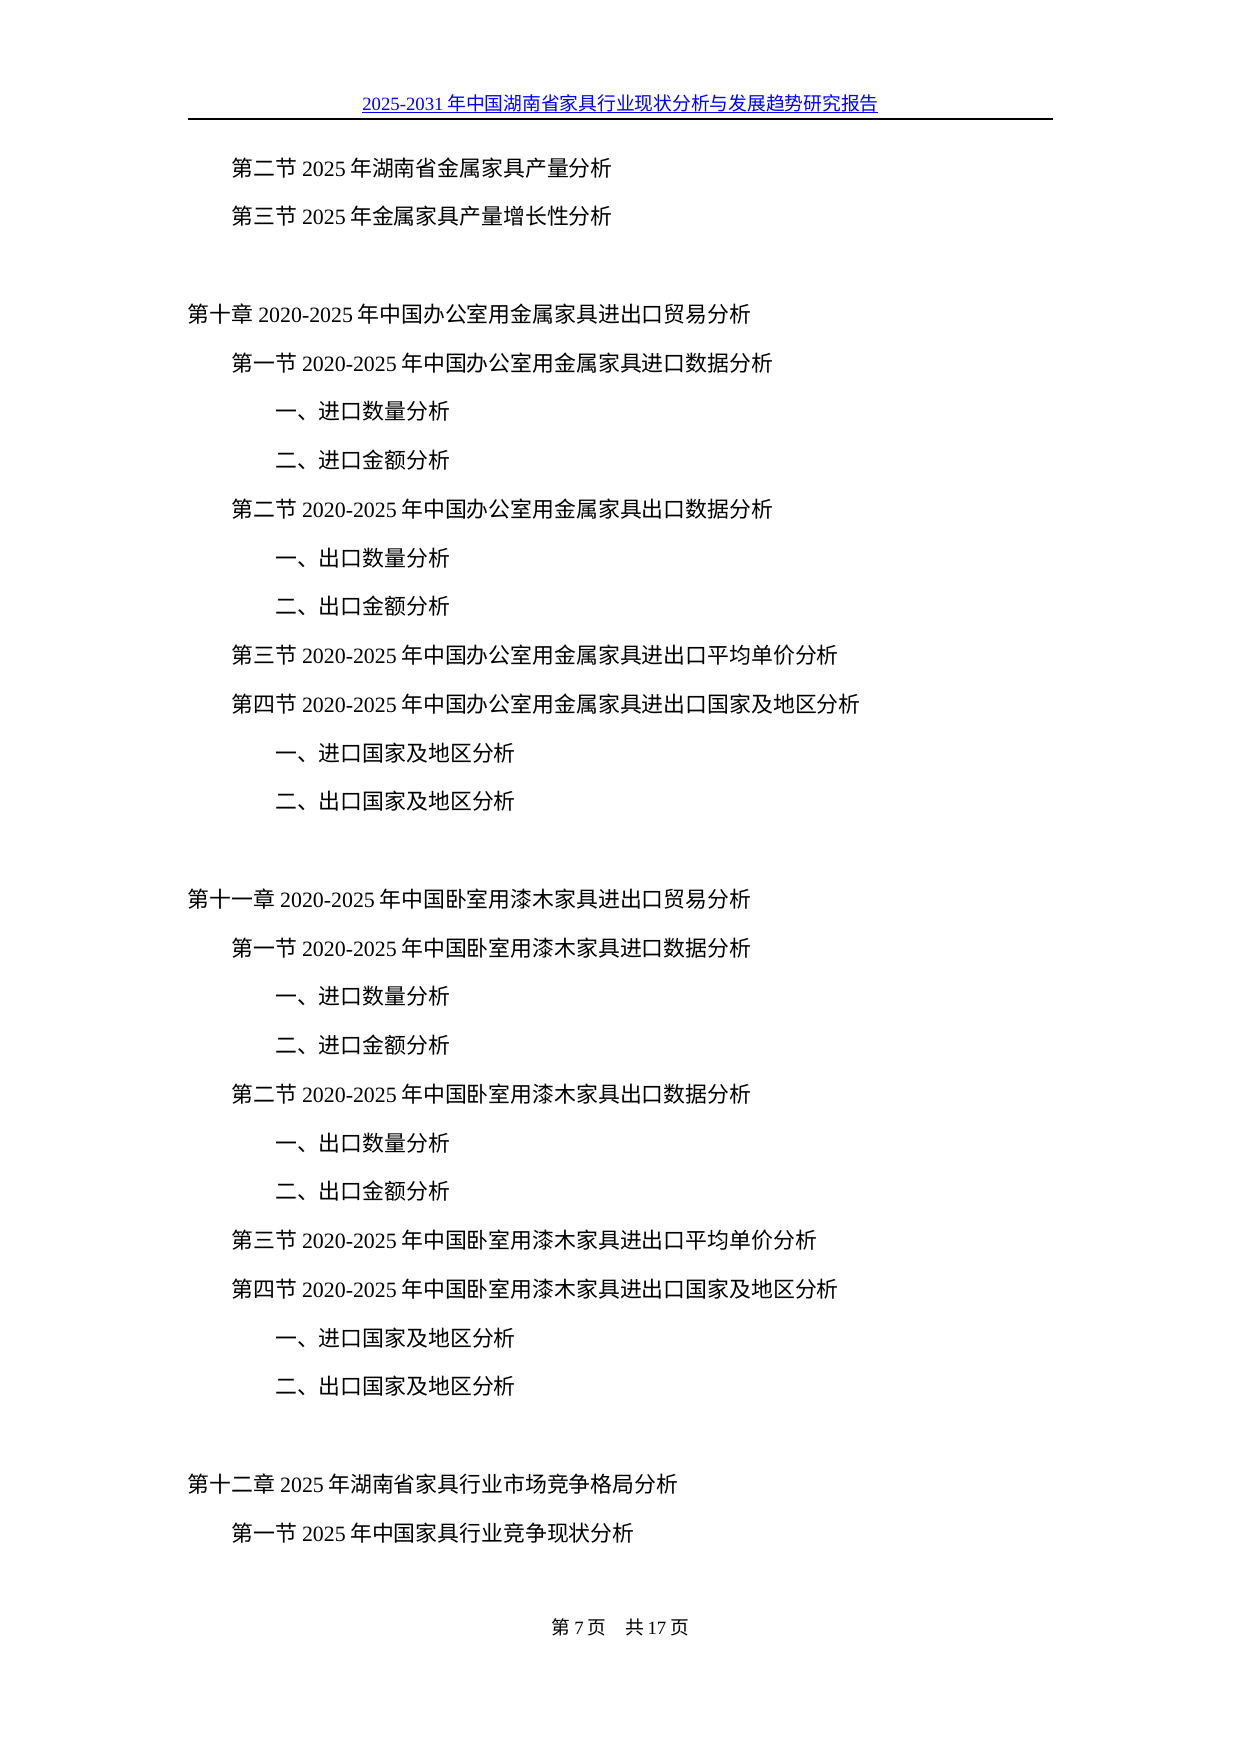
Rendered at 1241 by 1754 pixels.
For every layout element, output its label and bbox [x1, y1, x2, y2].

text [187, 150, 1053, 1548]
